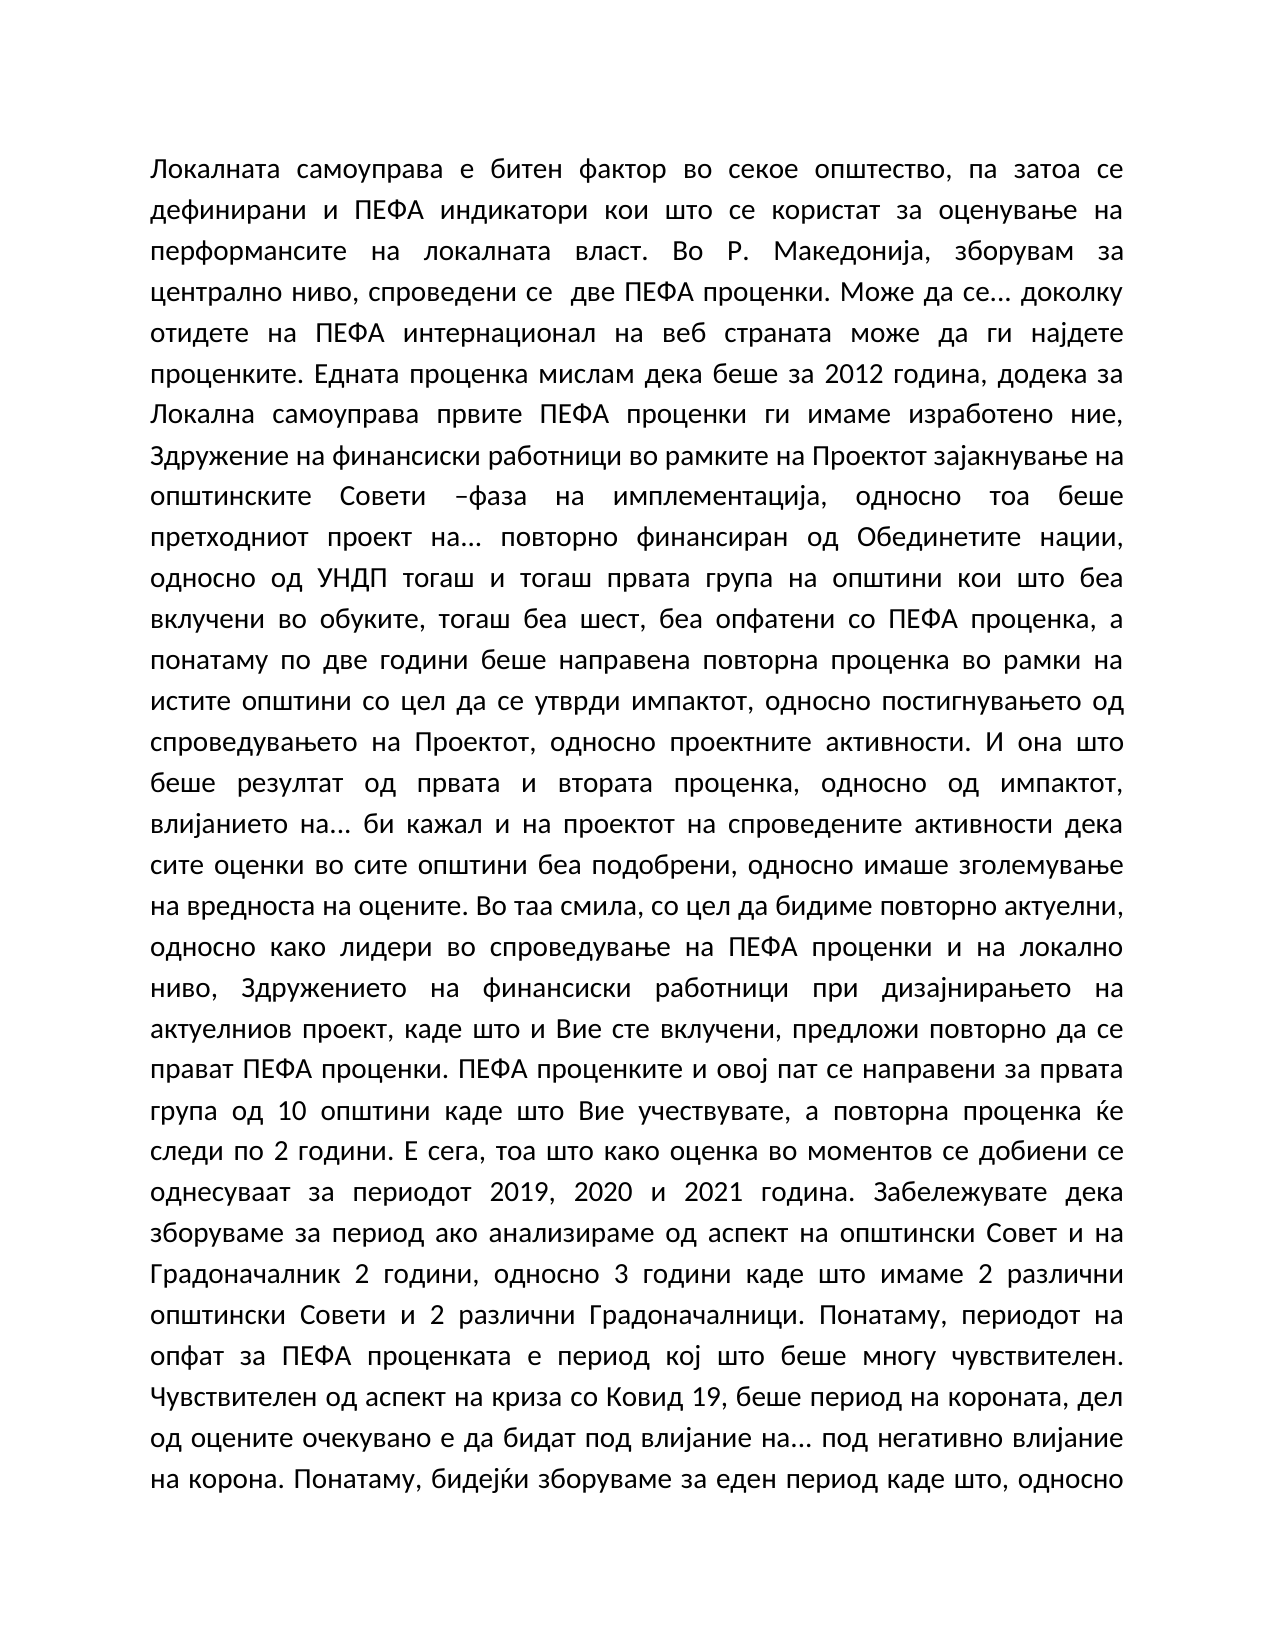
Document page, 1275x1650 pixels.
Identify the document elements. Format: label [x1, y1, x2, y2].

text [150, 150, 1125, 1496]
